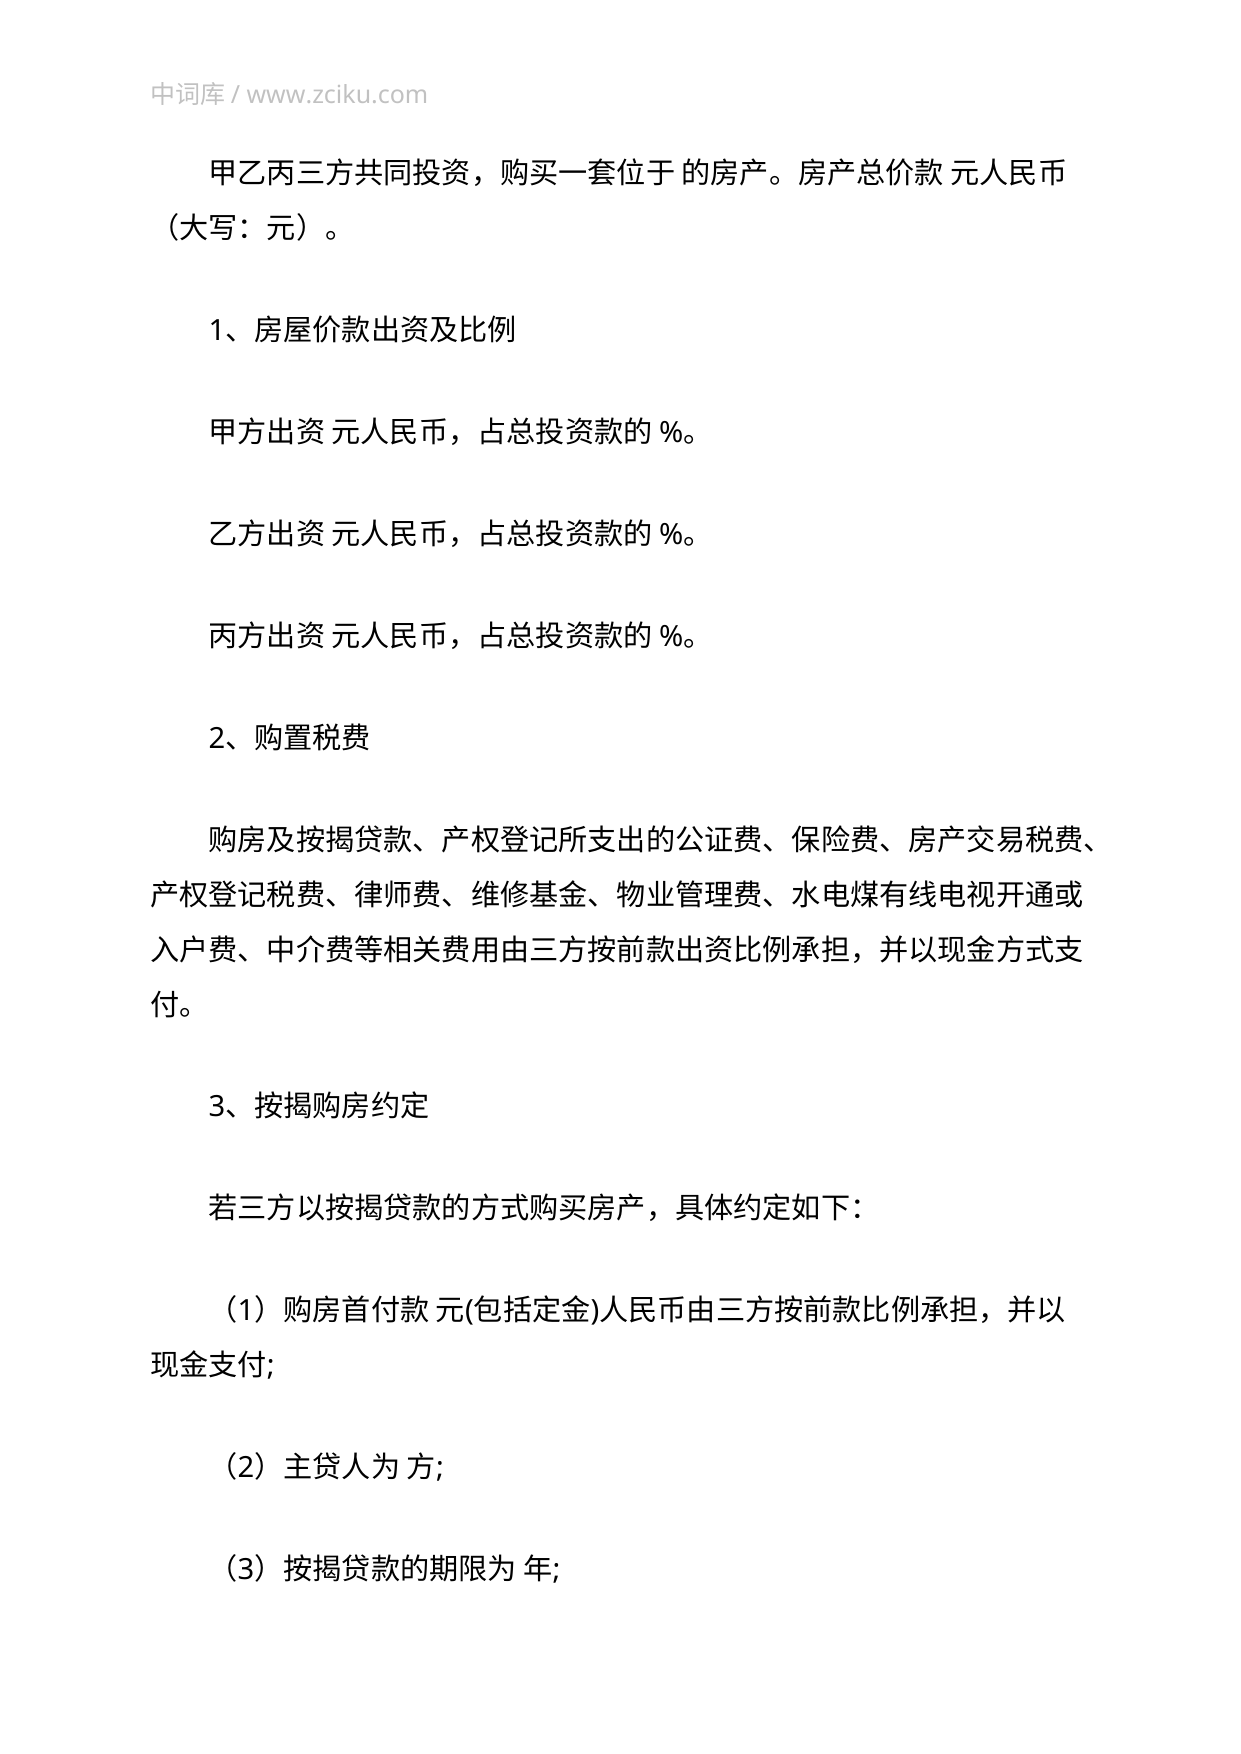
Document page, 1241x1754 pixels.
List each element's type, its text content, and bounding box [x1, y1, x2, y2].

text 若三方以按揭贷款的方式购买房产，具体约定如下： [150, 1185, 1090, 1227]
text 甲方出资 元人民币，占总投资款的 %。 [150, 409, 1090, 451]
text 甲乙丙三方共同投资，购买一套位于 的房产。房产总价款 元人民币（大写：元）。 [150, 150, 1090, 247]
text （1）购房首付款 元(包括定金)人民币由三方按前款比例承担，并以现金支付; [150, 1287, 1090, 1384]
text 丙方出资 元人民币，占总投资款的 %。 [150, 613, 1090, 655]
text 购房及按揭贷款、产权登记所支出的公证费、保险费、房产交易税费、产权登记税费、律师费、维修基金、物业管理费、水电煤有线电视开通或入户费、中介费等相关费用由三方按前款出资比例承担，并以现金方式支付。 [150, 817, 1090, 1023]
text 2、购置税费 [150, 714, 1090, 757]
text 1、房屋价款出资及比例 [150, 307, 1090, 349]
text 乙方出资 元人民币，占总投资款的 %。 [150, 511, 1090, 553]
text 3、按揭购房约定 [150, 1083, 1090, 1125]
text （3）按揭贷款的期限为 年; [150, 1546, 1090, 1588]
text （2）主贷人为 方; [150, 1444, 1090, 1486]
